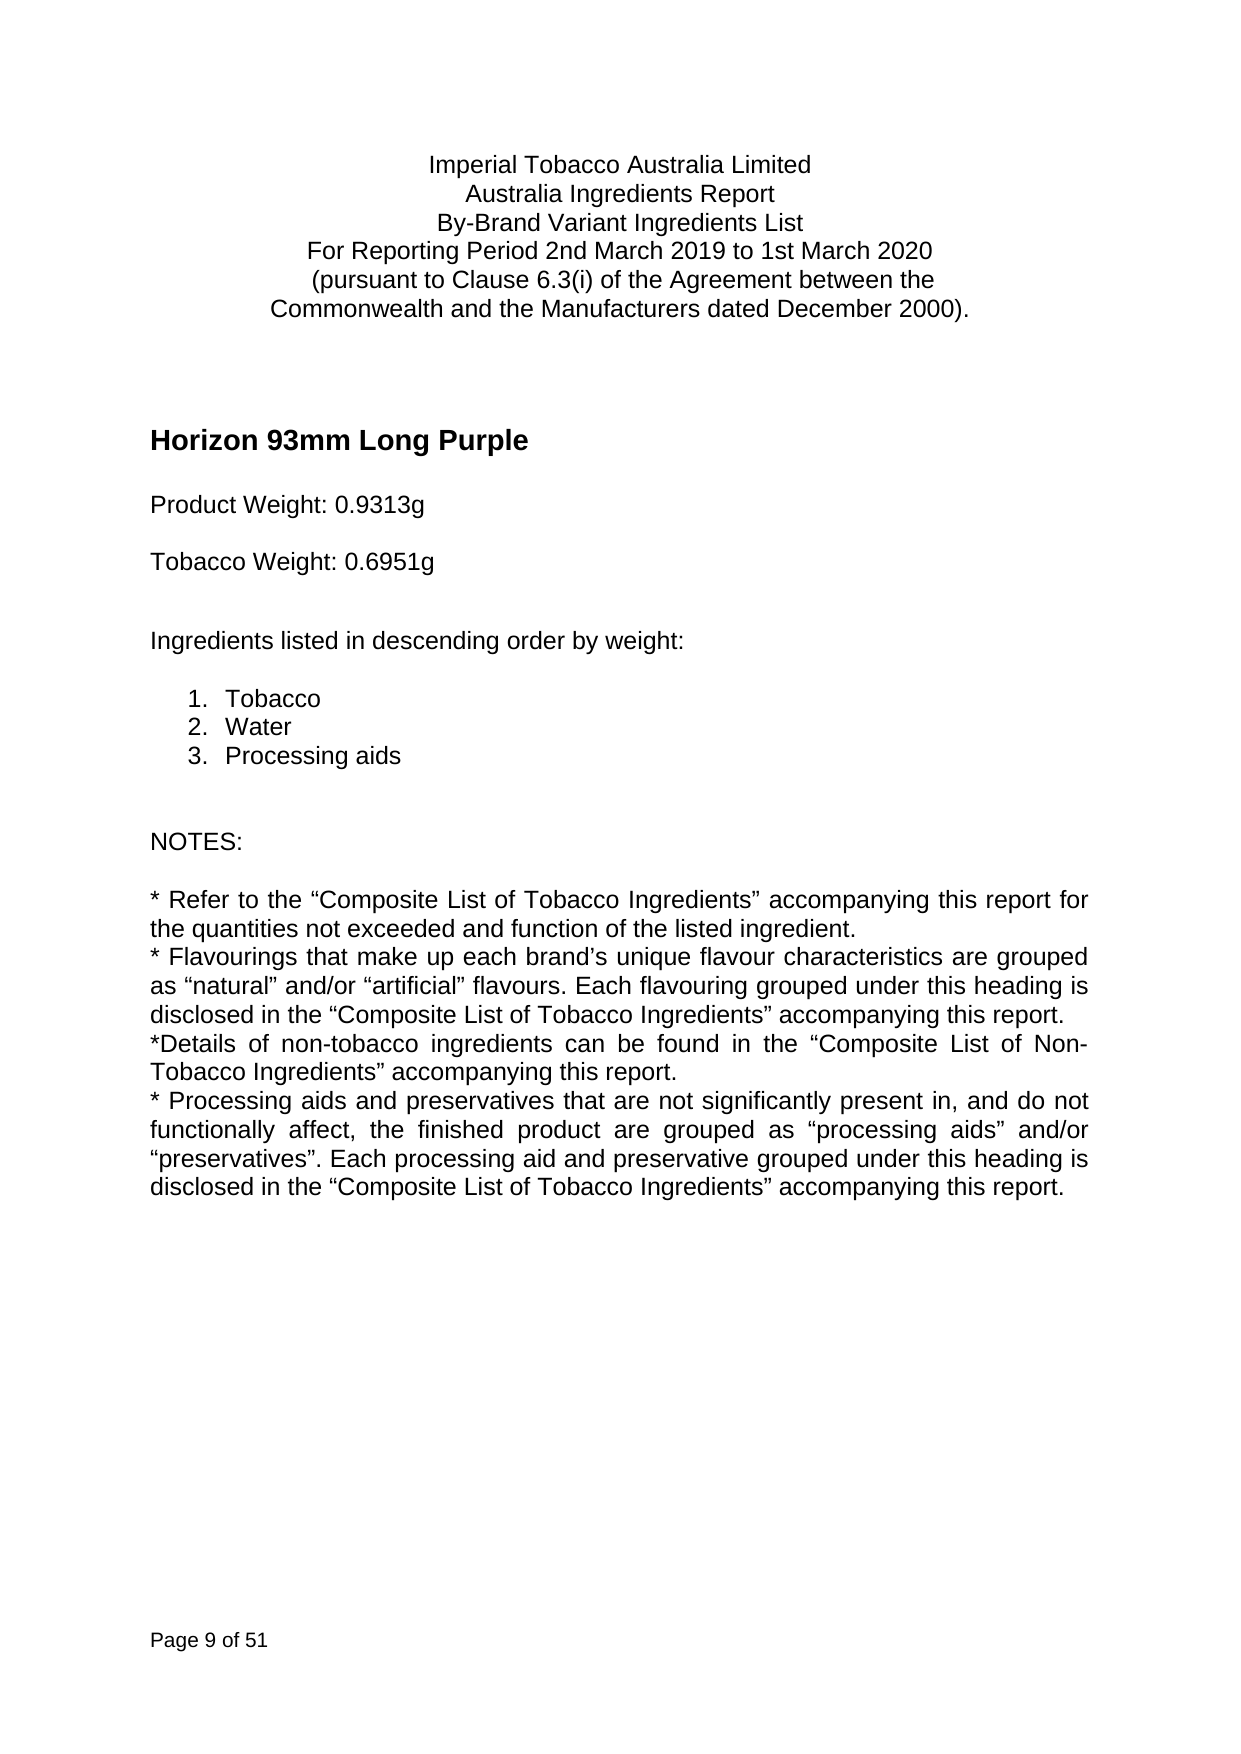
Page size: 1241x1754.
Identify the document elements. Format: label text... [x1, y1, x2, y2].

text (pursuant to Clause 6.3(i) of the Agreement between the [150, 265, 1090, 294]
text * Flavourings that make up each brand’s unique flavour characteristics are grouped as “natural” and/or “artificial” flavours. Each flavouring grouped under this heading is disclosed in the “Composite List of Tobacco Ingredients” accompanying this report. [150, 942, 1090, 1028]
text *Details of non-tobacco ingredients can be found in the “Composite List of Non-Tobacco Ingredients” accompanying this report. [150, 1028, 1090, 1086]
text * Processing aids and preservatives that are not significantly present in, and do not functionally affect, the finished product are grouped as “processing aids” and/or “preservatives”. Each processing aid and preservative grouped under this heading is disclosed in the “Composite List of Tobacco Ingredients” accompanying this report. [150, 1086, 1090, 1201]
text * Refer to the “Composite List of Tobacco Ingredients” accompanying this report for the quantities not exceeded and function of the listed ingredient. [150, 885, 1090, 942]
text Australia Ingredients Report [150, 179, 1090, 207]
text NOTES: [150, 827, 1090, 856]
text Tobacco Weight: 0.6951g [150, 547, 1090, 576]
text Ingredients listed in descending order by weight: [150, 626, 1090, 655]
text By-Brand Variant Ingredients List [150, 207, 1090, 236]
list Tobacco [187, 683, 1090, 712]
subtitle Horizon 93mm Long Purple [150, 422, 1090, 456]
text Imperial Tobacco Australia Limited [150, 150, 1090, 179]
list Processing aids [187, 741, 1090, 770]
list Water [187, 712, 1090, 741]
text Product Weight: 0.9313g [150, 490, 1090, 518]
text For Reporting Period 2nd March 2019 to 1st March 2020 [150, 236, 1090, 265]
text Commonwealth and the Manufacturers dated December 2000). [150, 294, 1090, 322]
